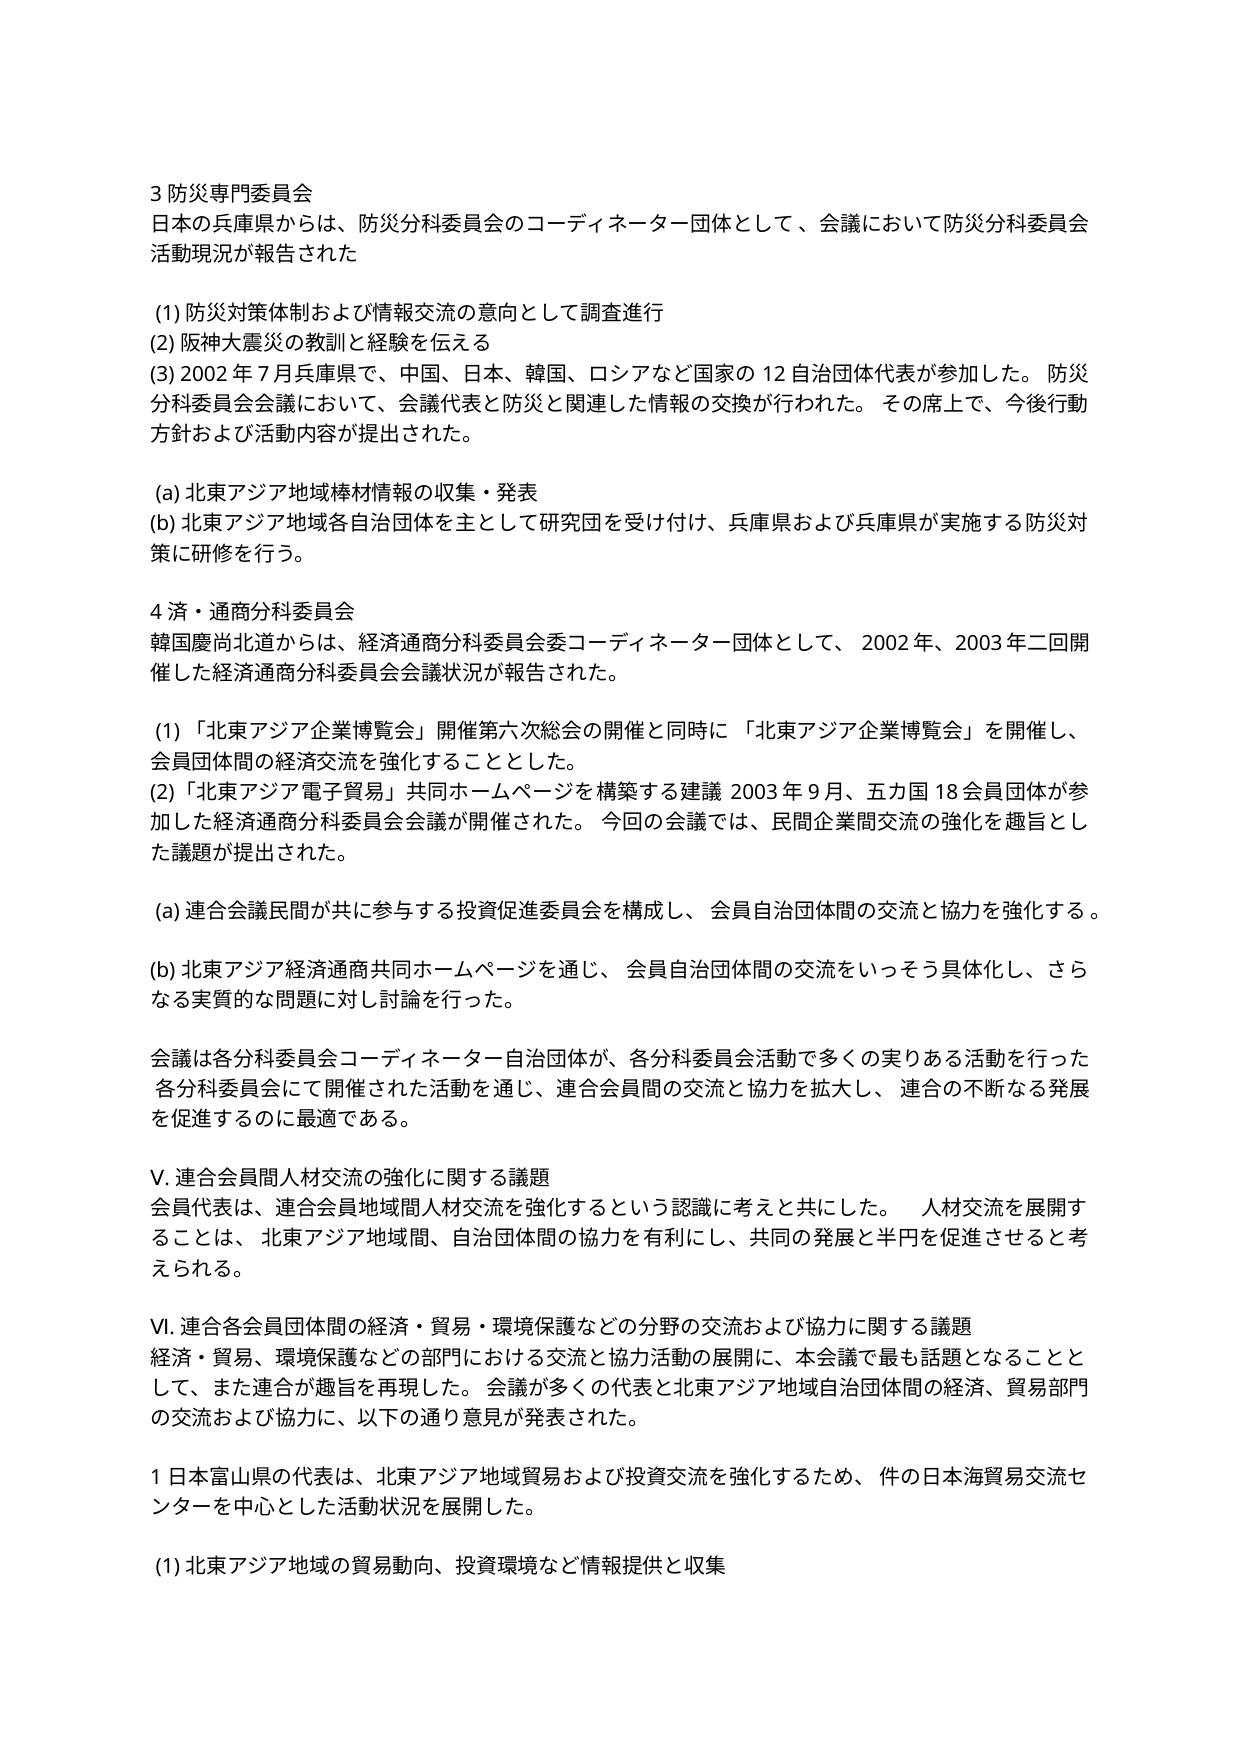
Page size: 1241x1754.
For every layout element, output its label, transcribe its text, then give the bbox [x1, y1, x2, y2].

text (1) 「北東アジア企業博覧会」開催第六次総会の開催と同時に 「北東アジア企業博覧会」を開催し、会員団体間の経済交流を強化することとした。 [150, 715, 1090, 775]
text 3 防災専門委員会 [150, 177, 1090, 207]
text (1) 防災対策体制および情報交流の意向として調査進行 [150, 296, 1090, 327]
text (b) 北東アジア地域各自治団体を主として研究団を受け付け、兵庫県および兵庫県が実施する防災対策に研修を行う。 [150, 506, 1090, 567]
text 会議は各分科委員会コーディネーター自治団体が、各分科委員会活動で多くの実りある活動を行った。 各分科委員会にて開催された活動を通じ、連合会員間の交流と協力を拡大し、 連合の不断なる発展を促進するのに最適である。 [150, 1042, 1090, 1133]
text Ⅴ. 連合会員間人材交流の強化に関する議題 [150, 1161, 1090, 1191]
text (3) 2002年7月兵庫県で、中国、日本、韓国、ロシアなど国家の12自治団体代表が参加した。 防災分科委員会会議において、会議代表と防災と関連した情報の交換が行われた。 その席上で、今後行動方針および活動内容が提出された。 [150, 357, 1090, 448]
text 日本の兵庫県からは、防災分科委員会のコーディネーター団体として 、会議において防災分科委員会活動現況が報告された [150, 207, 1090, 268]
text (1) 北東アジア地域の貿易動向、投資環境など情報提供と収集 [150, 1549, 1090, 1579]
text (a) 連合会議民間が共に参与する投資促進委員会を構成し、 会員自治団体間の交流と協力を強化する。 [150, 894, 1090, 953]
text 会員代表は、連合会員地域間人材交流を強化するという認識に考えと共にした。 人材交流を展開することは、 北東アジア地域間、自治団体間の協力を有利にし、共同の発展と半円を促進させると考えられる。 [150, 1191, 1090, 1282]
text (b) 北東アジア経済通商共同ホームページを通じ、 会員自治団体間の交流をいっそう具体化し、さらなる実質的な問題に対し討論を行った。 [150, 953, 1090, 1014]
text 韓国慶尚北道からは、経済通商分科委員会委コーディネーター団体として、 2002年、2003年二回開催した経済通商分科委員会会議状況が報告された。 [150, 626, 1090, 686]
text 1 日本富山県の代表は、北東アジア地域貿易および投資交流を強化するため、 件の日本海貿易交流センターを中心とした活動状況を展開した。 [150, 1460, 1090, 1520]
text Ⅵ. 連合各会員団体間の経済・貿易・環境保護などの分野の交流および協力に関する議題 [150, 1311, 1090, 1341]
text (a) 北東アジア地域棒材情報の収集・発表 [150, 476, 1090, 506]
text (2)「北東アジア電子貿易」共同ホームページを構築する建議 2003年9月、五カ国18会員団体が参加した経済通商分科委員会会議が開催された。 今回の会議では、民間企業間交流の強化を趣旨とした議題が提出された。 [150, 775, 1090, 866]
text (2) 阪神大震災の教訓と経験を伝える [150, 327, 1090, 357]
text 4 済・通商分科委員会 [150, 595, 1090, 626]
text 経済・貿易、環境保護などの部門における交流と協力活動の展開に、本会議で最も話題となることとして、また連合が趣旨を再現した。 会議が多くの代表と北東アジア地域自治団体間の経済、貿易部門の交流および協力に、以下の通り意見が発表された。 [150, 1341, 1090, 1431]
